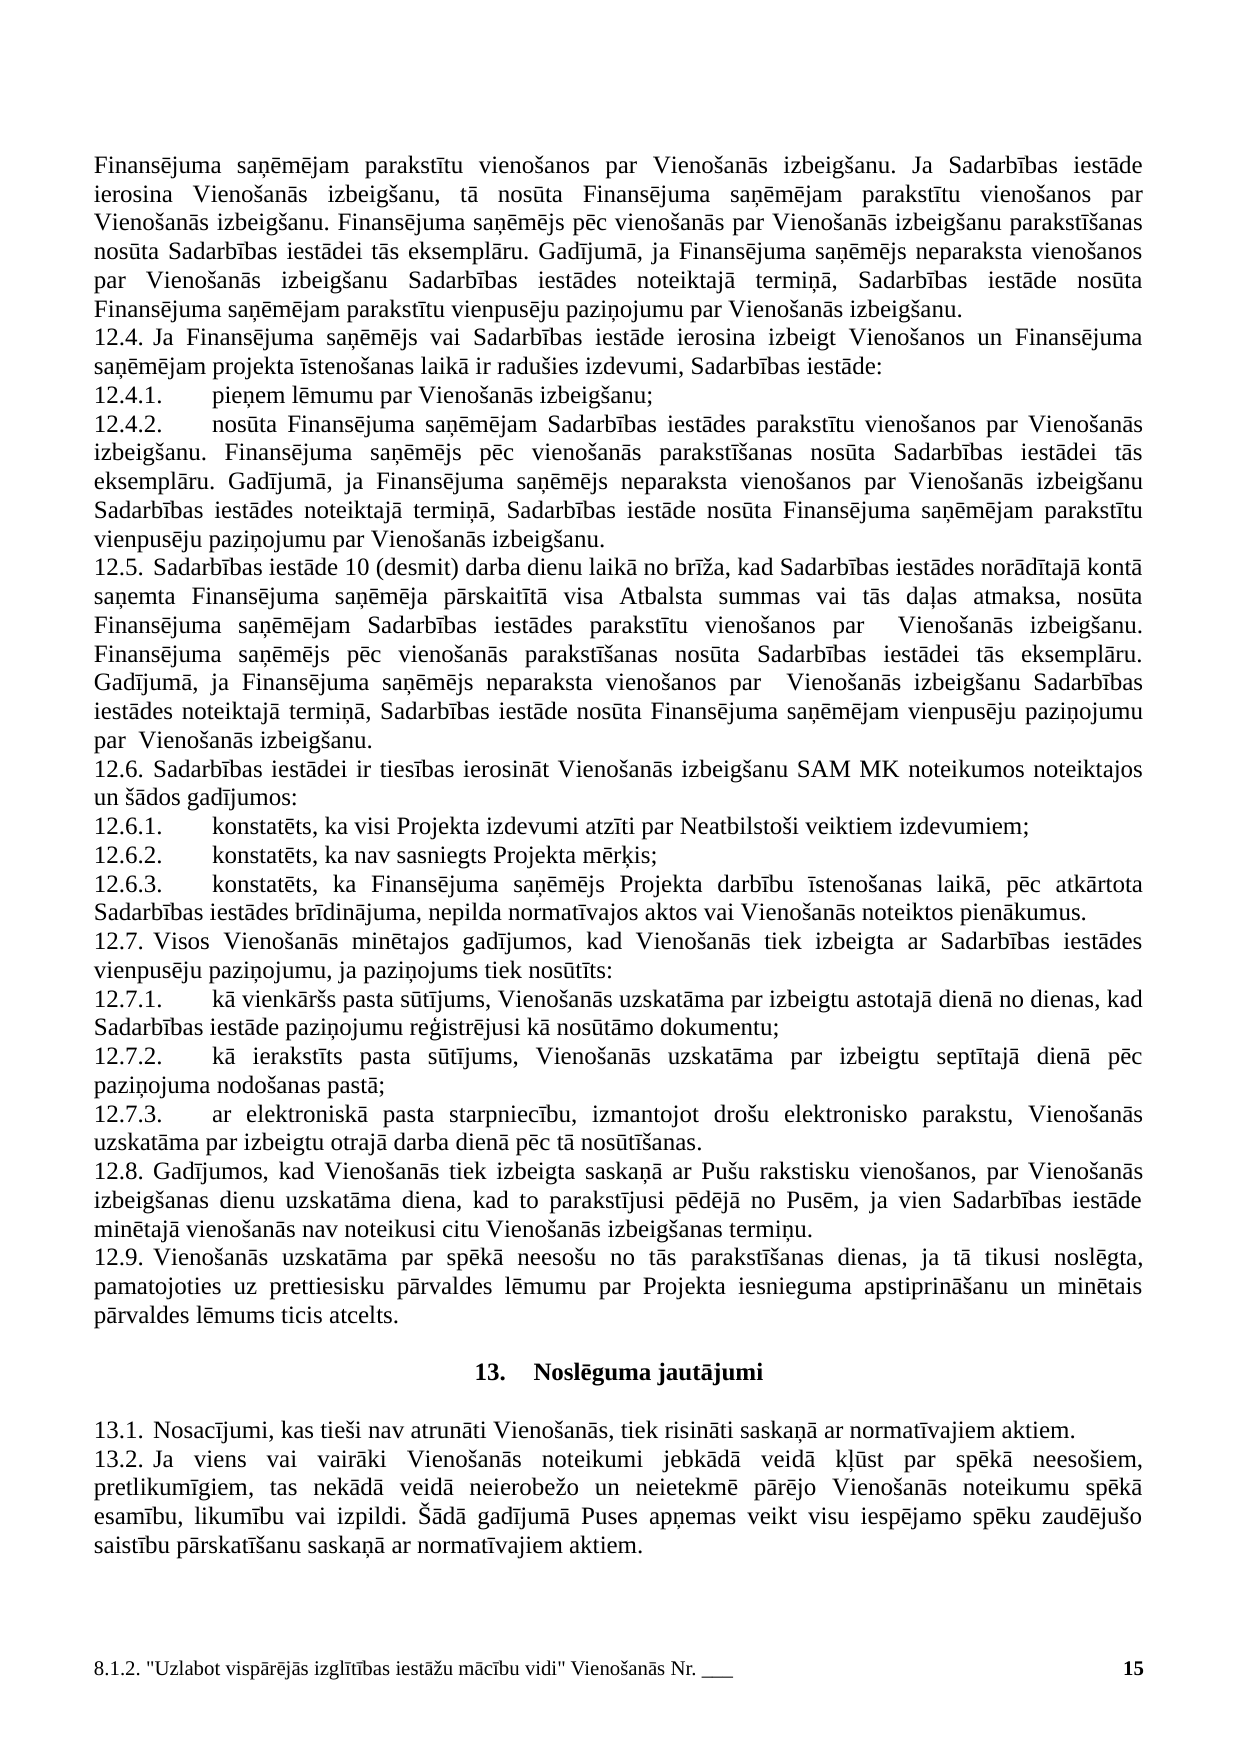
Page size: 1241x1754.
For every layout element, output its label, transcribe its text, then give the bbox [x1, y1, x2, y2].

list Nosacījumi, kas tieši nav atrunāti Vienošanās, tiek risināti saskaņā ar normatīvajiem aktiem. [94, 1415, 1144, 1444]
list konstatēts, ka Finansējuma saņēmējs Projekta darbību īstenošanas laikā, pēc atkārtota Sadarbības iestādes brīdinājuma, nepilda normatīvajos aktos vai Vienošanās noteiktos pienākumus. [94, 869, 1144, 926]
list kā ierakstīts pasta sūtījums, Vienošanās uzskatāma par izbeigtu septītajā dienā pēc paziņojuma nodošanas pastā; [94, 1041, 1144, 1099]
list Sadarbības iestādei ir tiesības ierosināt Vienošanās izbeigšanu SAM MK noteikumos noteiktajos un šādos gadījumos: [94, 754, 1144, 811]
list nosūta Finansējuma saņēmējam Sadarbības iestādes parakstītu vienošanos par Vienošanās izbeigšanu. Finansējuma saņēmējs pēc vienošanās parakstīšanas nosūta Sadarbības iestādei tās eksemplāru. Gadījumā, ja Finansējuma saņēmējs neparaksta vienošanos par Vienošanās izbeigšanu Sadarbības iestādes noteiktajā termiņā, Sadarbības iestāde nosūta Finansējuma saņēmējam parakstītu vienpusēju paziņojumu par Vienošanās izbeigšanu. [94, 409, 1144, 552]
list Visos Vienošanās minētajos gadījumos, kad Vienošanās tiek izbeigta ar Sadarbības iestādes vienpusēju paziņojumu, ja paziņojums tiek nosūtīts: [94, 926, 1144, 984]
list Noslēguma jautājumi [94, 1357, 1144, 1386]
list ar elektroniskā pasta starpniecību, izmantojot drošu elektronisko parakstu, Vienošanās uzskatāma par izbeigtu otrajā darba dienā pēc tā nosūtīšanas. [94, 1099, 1144, 1156]
list Gadījumos, kad Vienošanās tiek izbeigta saskaņā ar Pušu rakstisku vienošanos, par Vienošanās izbeigšanas dienu uzskatāma diena, kad to parakstījusi pēdējā no Pusēm, ja vien Sadarbības iestāde minētajā vienošanās nav noteikusi citu Vienošanās izbeigšanas termiņu. [94, 1156, 1144, 1242]
list Sadarbības iestāde 10 (desmit) darba dienu laikā no brīža, kad Sadarbības iestādes norādītajā kontā saņemta Finansējuma saņēmēja pārskaitītā visa Atbalsta summas vai tās daļas atmaksa, nosūta Finansējuma saņēmējam Sadarbības iestādes parakstītu vienošanos par Vienošanās izbeigšanu. Finansējuma saņēmējs pēc vienošanās parakstīšanas nosūta Sadarbības iestādei tās eksemplāru. Gadījumā, ja Finansējuma saņēmējs neparaksta vienošanos par Vienošanās izbeigšanu Sadarbības iestādes noteiktajā termiņā, Sadarbības iestāde nosūta Finansējuma saņēmējam vienpusēju paziņojumu par Vienošanās izbeigšanu. [94, 552, 1144, 754]
list Ja viens vai vairāki Vienošanās noteikumi jebkādā veidā kļūst par spēkā neesošiem, pretlikumīgiem, tas nekādā veidā neierobežo un neietekmē pārējo Vienošanās noteikumu spēkā esamību, likumību vai izpildi. Šādā gadījumā Puses apņemas veikt visu iespējamo spēku zaudējušo saistību pārskatīšanu saskaņā ar normatīvajiem aktiem. [94, 1444, 1144, 1559]
list Vienošanās uzskatāma par spēkā neesošu no tās parakstīšanas dienas, ja tā tikusi noslēgta, pamatojoties uz prettiesisku pārvaldes lēmumu par Projekta iesnieguma apstiprināšanu un minētais pārvaldes lēmums ticis atcelts. [94, 1242, 1144, 1329]
list Ja Finansējuma saņēmējs vai Sadarbības iestāde ierosina izbeigt Vienošanos un Finansējuma saņēmējam projekta īstenošanas laikā ir radušies izdevumi, Sadarbības iestāde: [94, 322, 1144, 380]
list konstatēts, ka visi Projekta izdevumi atzīti par Neatbilstoši veiktiem izdevumiem; [94, 811, 1144, 840]
list konstatēts, ka nav sasniegts Projekta mērķis; [94, 840, 1144, 869]
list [94, 150, 1144, 322]
list kā vienkāršs pasta sūtījums, Vienošanās uzskatāma par izbeigtu astotajā dienā no dienas, kad Sadarbības iestāde paziņojumu reģistrējusi kā nosūtāmo dokumentu; [94, 984, 1144, 1041]
list pieņem lēmumu par Vienošanās izbeigšanu; [94, 380, 1144, 409]
